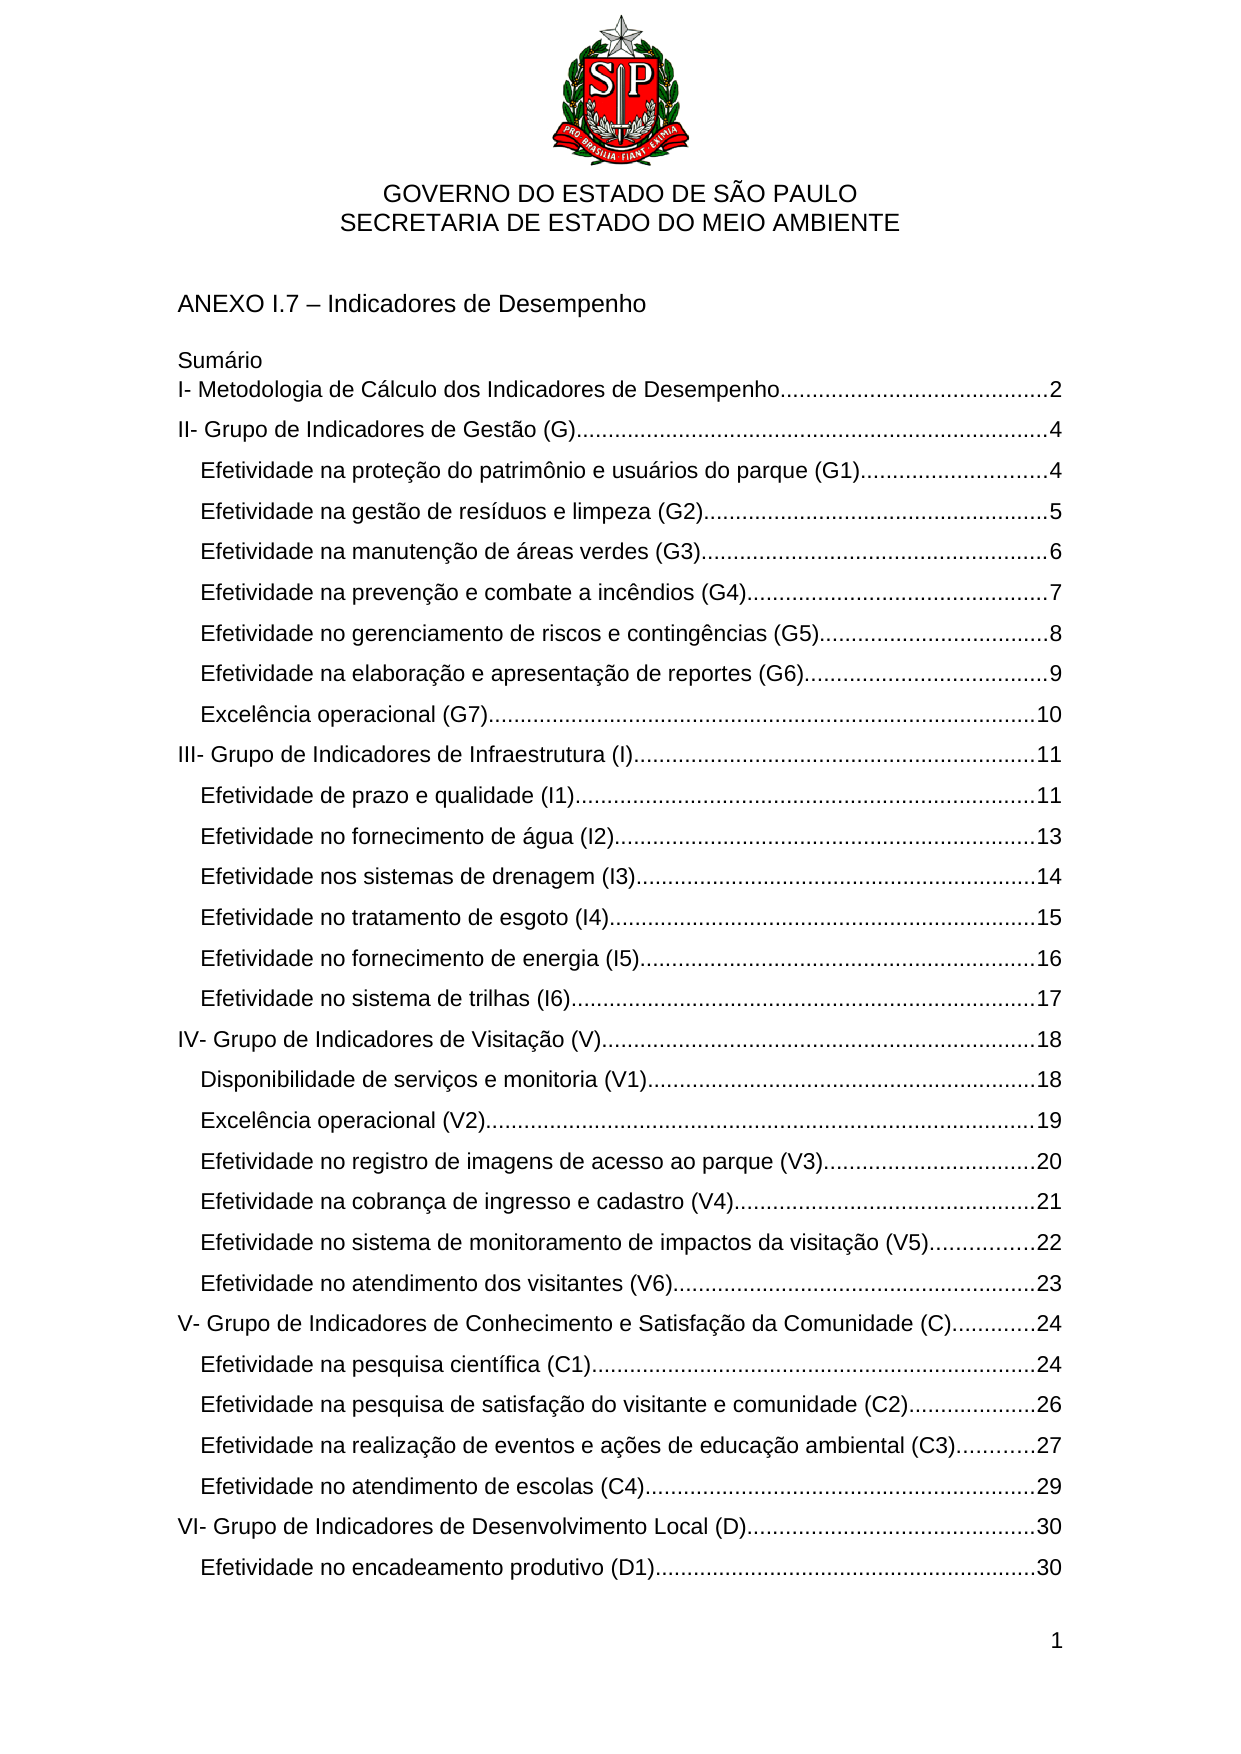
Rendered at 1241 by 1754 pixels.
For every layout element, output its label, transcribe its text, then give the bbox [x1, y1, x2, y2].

picture [546, 12, 697, 172]
text ANEXO I.7 – Indicadores de Desempenho [177, 289, 1063, 318]
